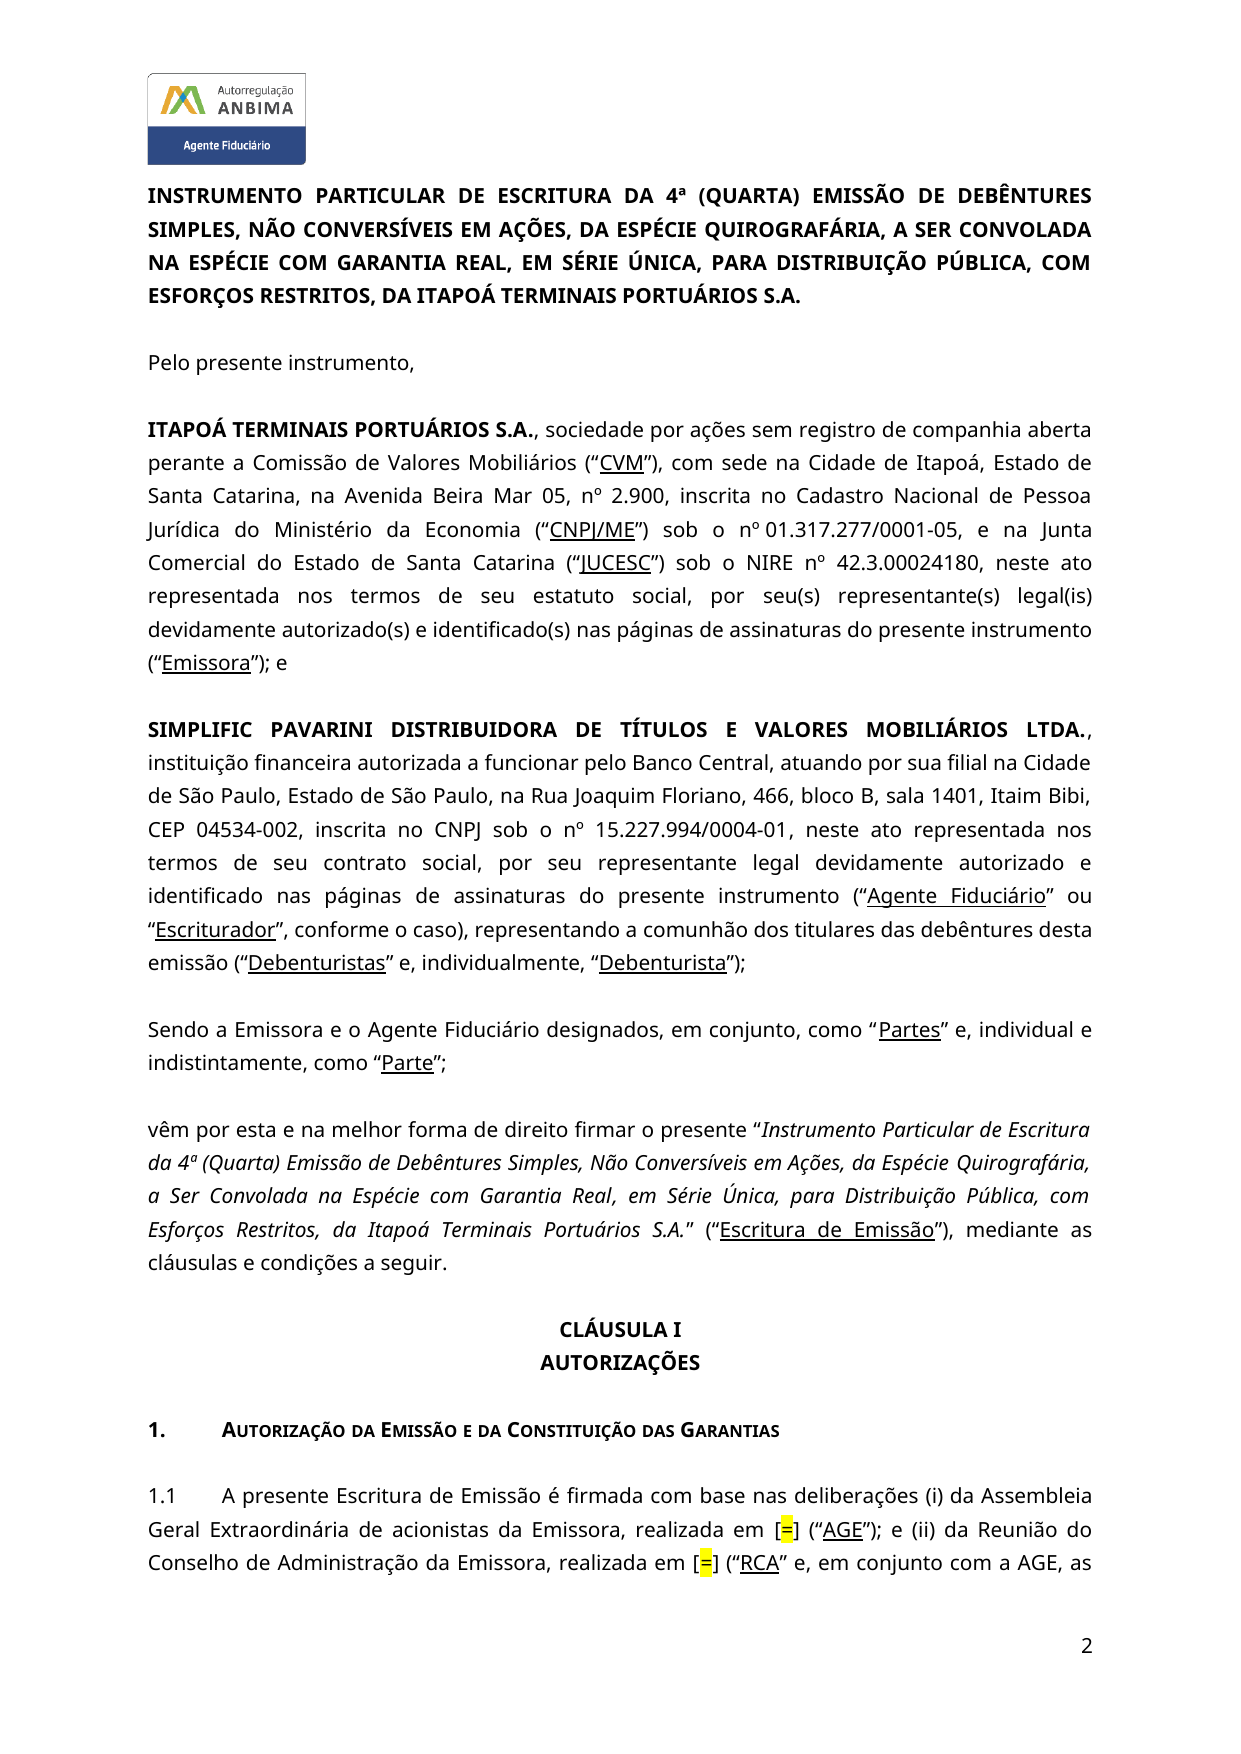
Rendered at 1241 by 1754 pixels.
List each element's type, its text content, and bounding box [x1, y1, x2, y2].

text Pelo presente instrumento, [148, 344, 1092, 377]
list Autorização da Emissão e da Constituição das Garantias [148, 1411, 1092, 1444]
text Sendo a Emissora e o Agente Fiduciário designados, em conjunto, como “Partes” e, individual e indistintamente, como “Parte”; [148, 1011, 1092, 1077]
picture [147, 73, 306, 165]
text ITAPOÁ TERMINAIS PORTUÁRIOS S.A., sociedade por ações sem registro de companhia aberta perante a Comissão de Valores Mobiliários (“CVM”), com sede na Cidade de Itapoá, Estado de Santa Catarina, na Avenida Beira Mar 05, nº 2.900, inscrita no Cadastro Nacional de Pessoa Jurídica do Ministério da Economia (“CNPJ/ME”) sob o nº 01.317.277/0001-05, e na Junta Comercial do Estado de Santa Catarina (“JUCESC”) sob o NIRE nº 42.3.00024180, neste ato representada nos termos de seu estatuto social, por seu(s) representante(s) legal(is) devidamente autorizado(s) e identificado(s) nas páginas de assinaturas do presente instrumento (“Emissora”); e [148, 411, 1092, 677]
text vêm por esta e na melhor forma de direito firmar o presente “Instrumento Particular de Escritura da 4ª (Quarta) Emissão de Debêntures Simples, Não Conversíveis em Ações, da Espécie Quirografária, a Ser Convolada na Espécie com Garantia Real, em Série Única, para Distribuição Pública, com Esforços Restritos, da Itapoá Terminais Portuários S.A.” (“Escritura de Emissão”), mediante as cláusulas e condições a seguir. [148, 1111, 1092, 1277]
text SIMPLIFIC PAVARINI DISTRIBUIDORA DE TÍTULOS E VALORES MOBILIÁRIOS LTDA., instituição financeira autorizada a funcionar pelo Banco Central, atuando por sua filial na Cidade de São Paulo, Estado de São Paulo, na Rua Joaquim Floriano, 466, bloco B, sala 1401, Itaim Bibi, CEP 04534-002, inscrita no CNPJ sob o nº 15.227.994/0004-01, neste ato representada nos termos de seu contrato social, por seu representante legal devidamente autorizado e identificado nas páginas de assinaturas do presente instrumento (“Agente Fiduciário” ou “Escriturador”, conforme o caso), representando a comunhão dos titulares das debêntures desta emissão (“Debenturistas” e, individualmente, “Debenturista”); [148, 711, 1092, 977]
text INSTRUMENTO PARTICULAR DE ESCRITURA DA 4ª (QUARTA) EMISSÃO DE DEBÊNTURES SIMPLES, NÃO CONVERSÍVEIS EM AÇÕES, DA ESPÉCIE QUIROGRAFÁRIA, A SER CONVOLADA NA ESPÉCIE COM GARANTIA REAL, EM SÉRIE ÚNICA, PARA DISTRIBUIÇÃO PÚBLICA, COM ESFORÇOS RESTRITOS, DA ITAPOÁ TERMINAIS PORTUÁRIOS S.A. [148, 177, 1092, 311]
subtitle CLÁUSULA I AUTORIZAÇÕES [148, 1311, 1092, 1377]
